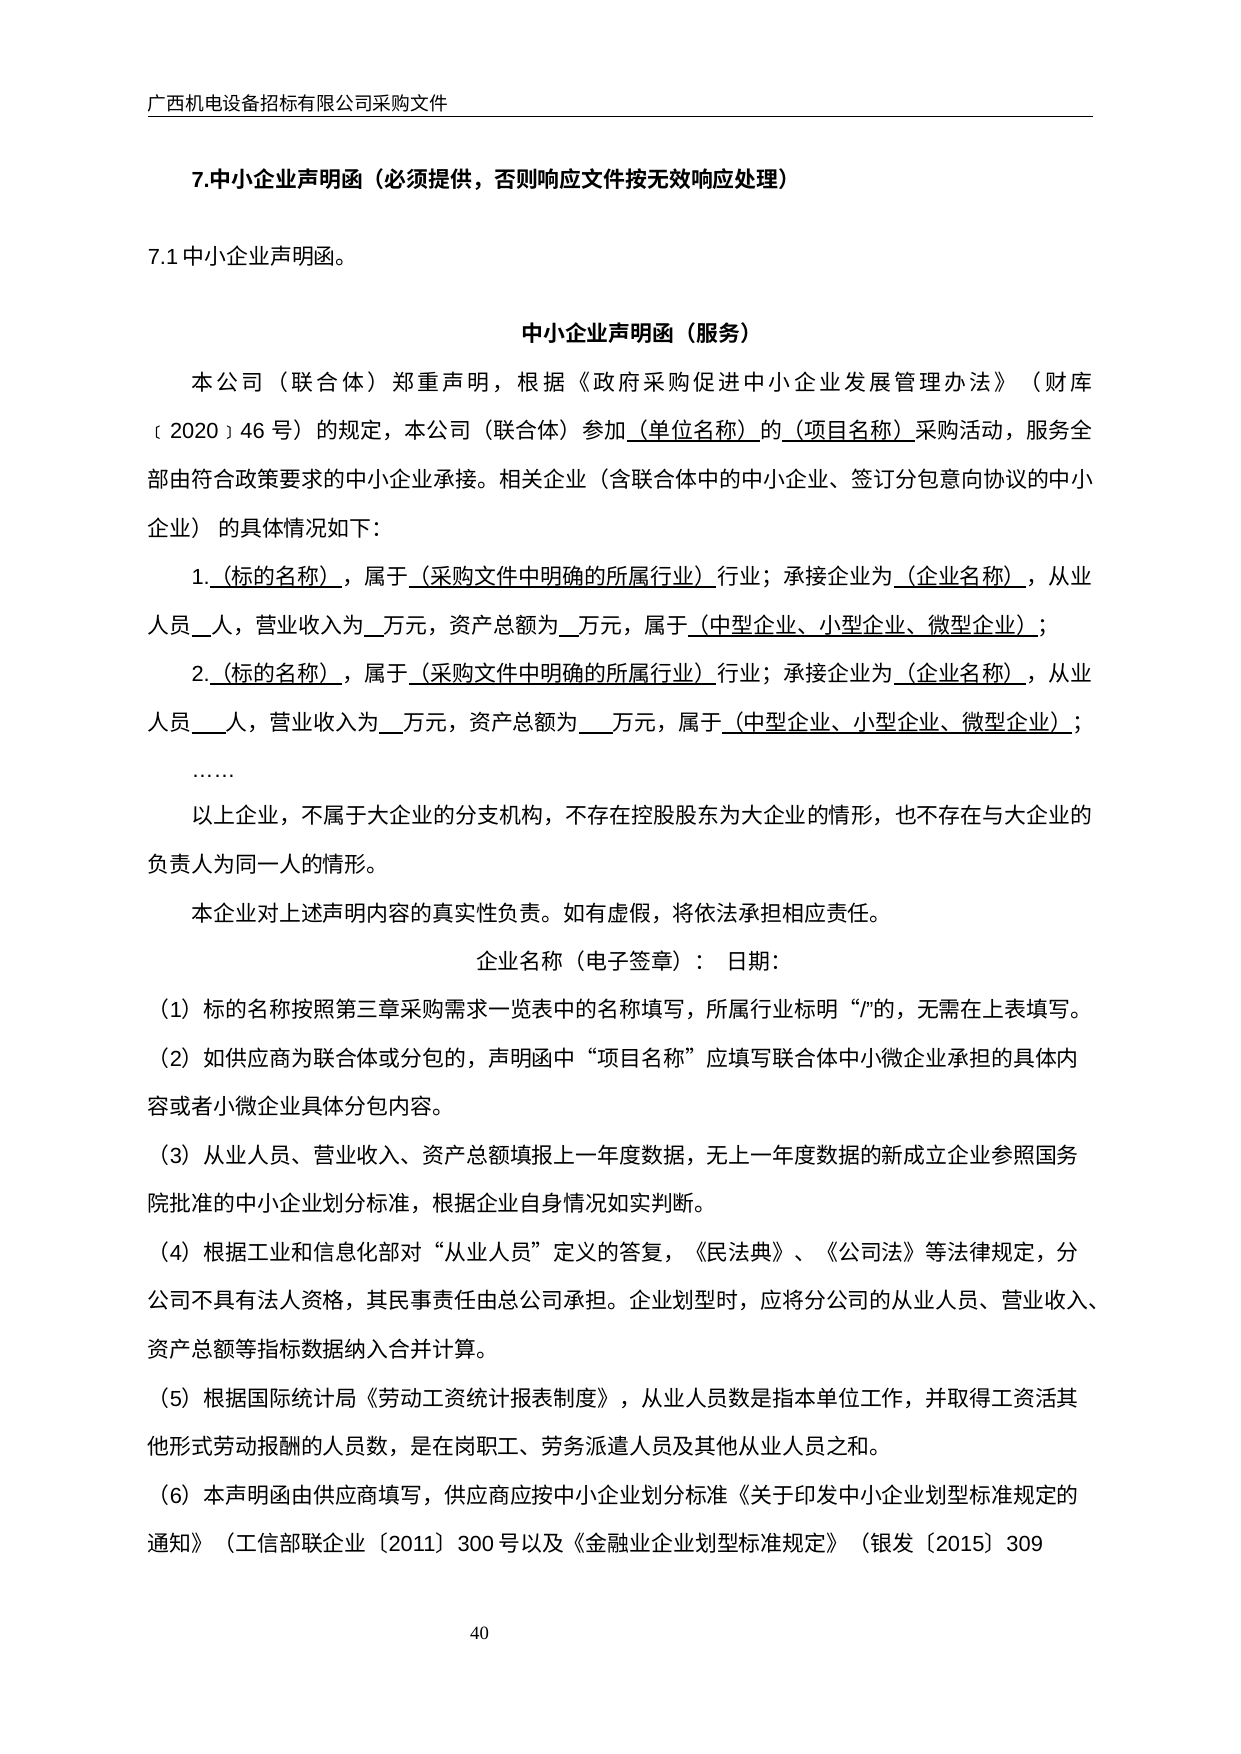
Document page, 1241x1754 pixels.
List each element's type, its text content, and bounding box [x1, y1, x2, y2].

text 中小企业声明函（服务） [148, 316, 1093, 348]
text 2.（标的名称），属于（采购文件中明确的所属行业）行业；承接企业为（企业名称），从业人员 人，营业收入为 万元，资产总额为 万元，属于（中型企业、小型企业、微型企业）； [148, 656, 1093, 737]
text 7.1中小企业声明函。 [148, 238, 1093, 271]
text （1）标的名称按照第三章采购需求一览表中的名称填写，所属行业标明“/”的，无需在上表填写。 [148, 992, 1093, 1024]
text （2）如供应商为联合体或分包的，声明函中“项目名称”应填写联合体中小微企业承担的具体内容或者小微企业具体分包内容。 [148, 1040, 1093, 1121]
text 本企业对上述声明内容的真实性负责。如有虚假，将依法承担相应责任。 [148, 895, 1093, 928]
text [148, 1477, 1093, 1558]
text （5）根据国际统计局《劳动工资统计报表制度》，从业人员数是指本单位工作，并取得工资活其他形式劳动报酬的人员数，是在岗职工、劳务派遣人员及其他从业人员之和。 [148, 1380, 1093, 1461]
text 以上企业，不属于大企业的分支机构，不存在控股股东为大企业的情形，也不存在与大企业的负责人为同一人的情形。 [148, 798, 1093, 879]
text 日期： 年 月 日7.中小企业声明函（必须提供，否则响应文件按无效响应处理） [148, 162, 1093, 194]
text …… [148, 753, 1093, 785]
text 1.（标的名称），属于（采购文件中明确的所属行业）行业；承接企业为（企业名称），从业人员 人，营业收入为 万元，资产总额为 万元，属于（中型企业、小型企业、微型企业）； [148, 559, 1093, 640]
text （4）根据工业和信息化部对“从业人员”定义的答复，《民法典》、《公司法》等法律规定，分公司不具有法人资格，其民事责任由总公司承担。企业划型时，应将分公司的从业人员、营业收入、资产总额等指标数据纳入合并计算。 [148, 1234, 1093, 1364]
text （3）从业人员、营业收入、资产总额填报上一年度数据，无上一年度数据的新成立企业参照国务院批准的中小企业划分标准，根据企业自身情况如实判断。 [148, 1137, 1093, 1218]
text 本公司（联合体）郑重声明，根据《政府采购促进中小企业发展管理办法》（财库﹝2020﹞46 号）的规定，本公司（联合体）参加（单位名称）的（项目名称）采购活动，服务全部由符合政策要求的中小企业承接。相关企业（含联合体中的中小企业、签订分包意向协议的中小企业） 的具体情况如下： [148, 364, 1093, 543]
text 企业名称（电子签章）： 日期： [148, 943, 1093, 976]
